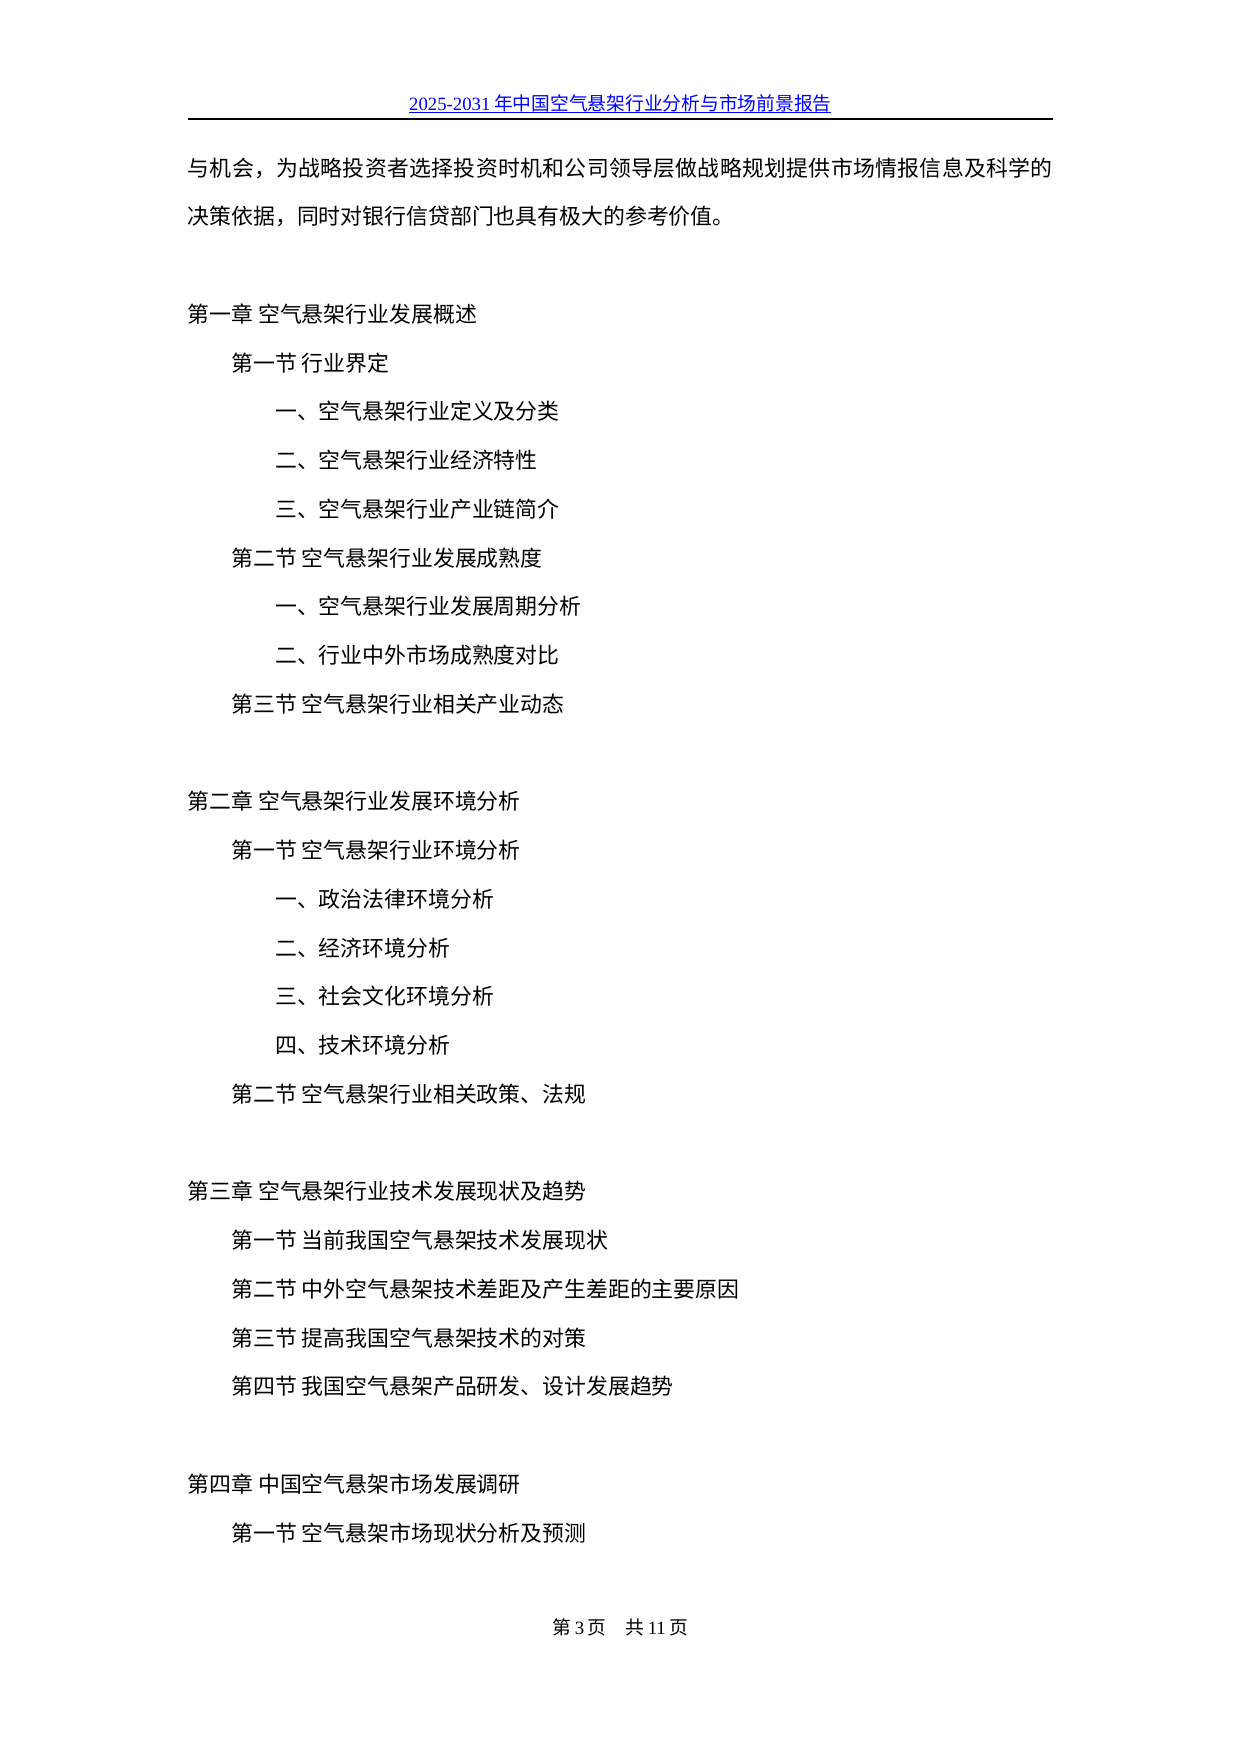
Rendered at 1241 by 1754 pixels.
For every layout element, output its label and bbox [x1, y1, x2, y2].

text [187, 150, 1053, 1548]
